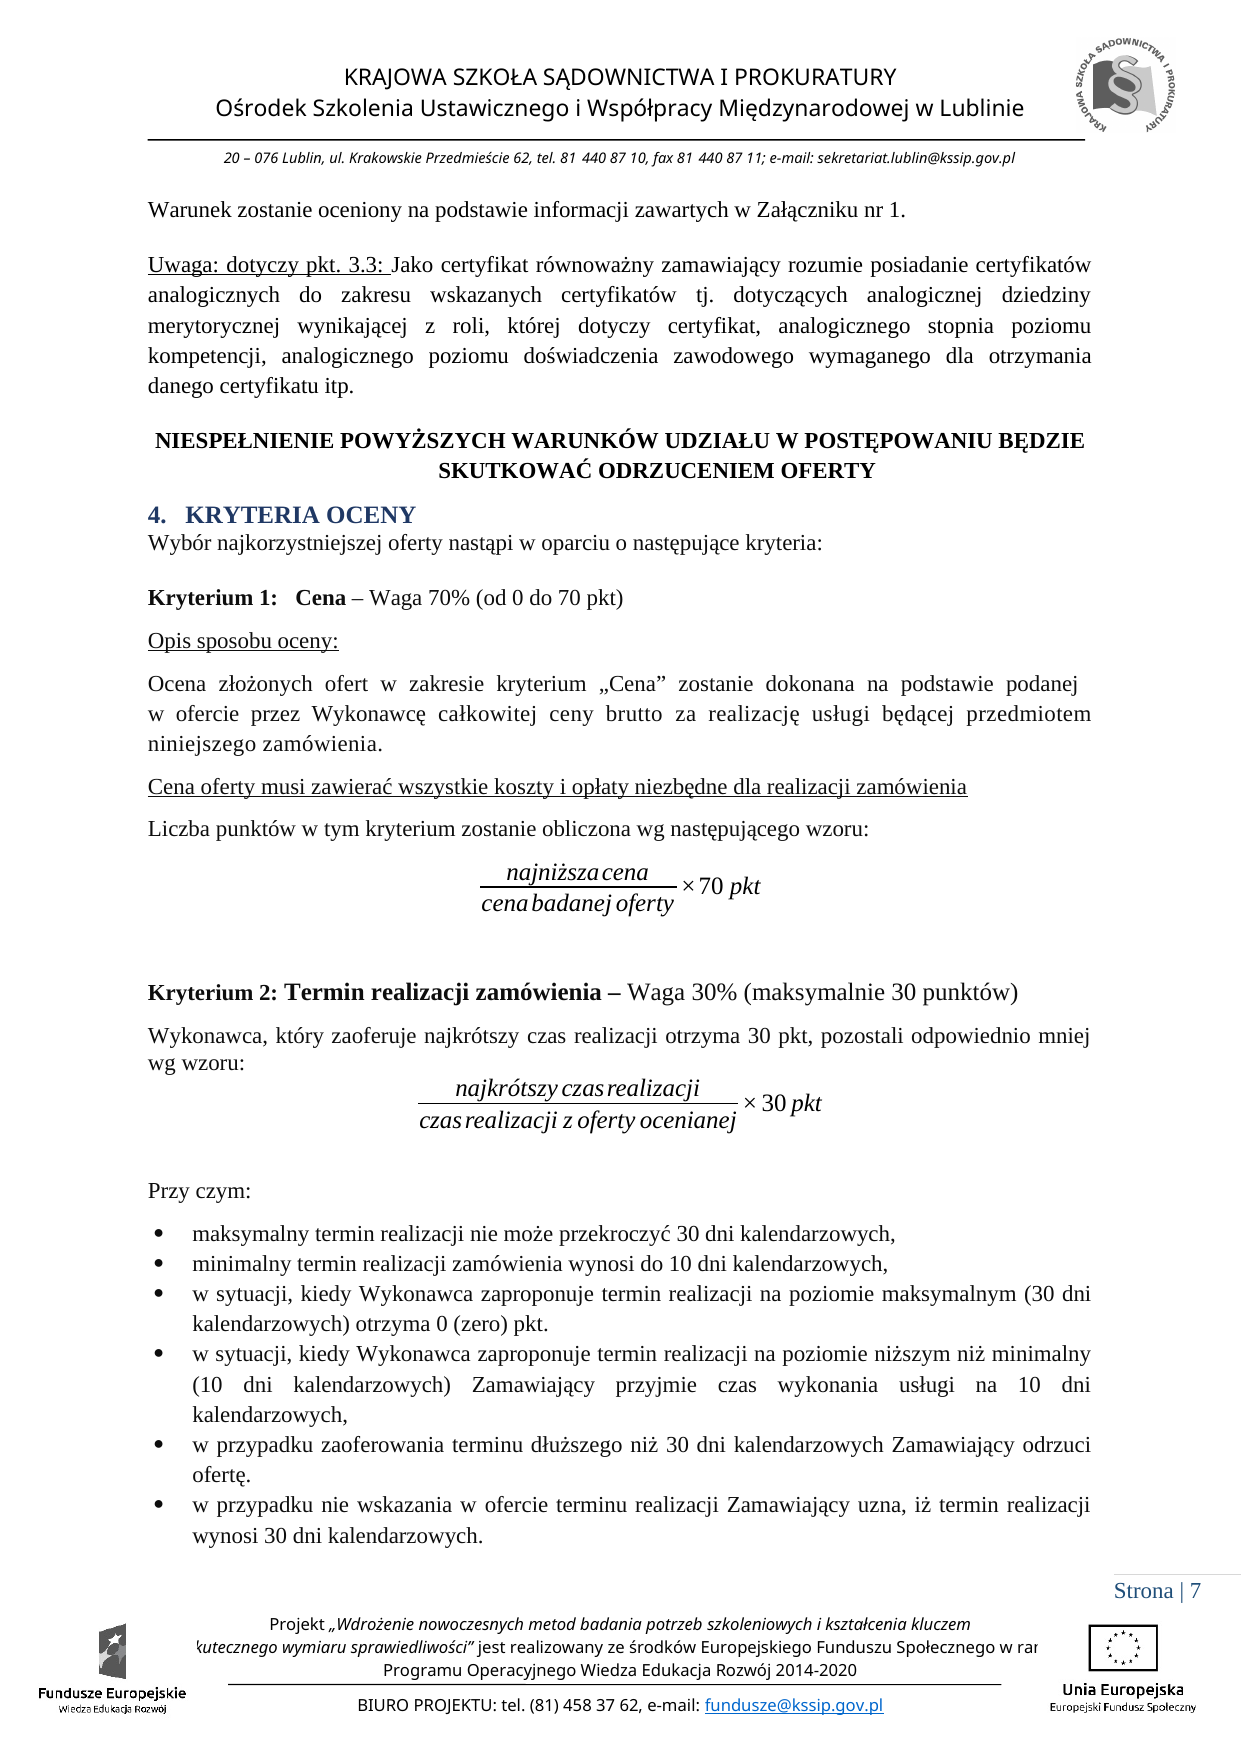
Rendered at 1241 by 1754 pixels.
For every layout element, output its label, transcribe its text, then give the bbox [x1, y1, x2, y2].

text Cena oferty musi zawierać wszystkie koszty i opłaty niezbędne dla realizacji zamówienia [148, 773, 1093, 799]
list KRYTERIA OCENY [148, 500, 1093, 529]
list w przypadku nie wskazania w ofercie terminu realizacji Zamawiający uzna, iż termin realizacji wynosi 30 dni kalendarzowych. [154, 1492, 1093, 1548]
text Przy czym: [148, 1177, 1093, 1203]
text Ocena złożonych ofert w zakresie kryterium „Cena” zostanie dokonana na podstawie podanej w ofercie przez Wykonawcę całkowitej ceny brutto za realizację usługi będącej przedmiotem niniejszego zamówienia. [148, 670, 1093, 756]
list minimalny termin realizacji zamówienia wynosi do 10 dni kalendarzowych, [154, 1250, 1093, 1276]
text Kryterium 2: Termin realizacji zamówienia – Waga 30% (maksymalnie 30 punktów) [148, 977, 1093, 1005]
list w sytuacji, kiedy Wykonawca zaproponuje termin realizacji na poziomie maksymalnym (30 dni kalendarzowych) otrzyma 0 (zero) pkt. [154, 1280, 1093, 1337]
text Kryterium 1: Cena – Waga 70% (od 0 do 70 pkt) [148, 584, 1093, 611]
picture [1035, 1610, 1208, 1723]
text Liczba punktów w tym kryterium zostanie obliczona wg następującego wzoru: [148, 816, 1093, 842]
list w sytuacji, kiedy Wykonawca zaproponuje termin realizacji na poziomie niższym niż minimalny (10 dni kalendarzowych) Zamawiający przyjmie czas wykonania usługi na 10 dni kalendarzowych, [154, 1341, 1093, 1427]
list w przypadku zaoferowania terminu dłuższego niż 30 dni kalendarzowych Zamawiający odrzuci ofertę. [154, 1431, 1093, 1488]
list maksymalny termin realizacji nie może przekroczyć 30 dni kalendarzowych, [154, 1220, 1093, 1246]
text Wybór najkorzystniejszej oferty nastąpi w oparciu o następujące kryteria: [148, 529, 1093, 555]
text Uwaga: dotyczy pkt. 3.3: Jako certyfikat równoważny zamawiający rozumie posiadanie certyfikatów analogicznych do zakresu wskazanych certyfikatów tj. dotyczących analogicznej dziedziny merytorycznej wynikającej z roli, której dotyczy certyfikat, analogicznego stopnia poziomu kompetencji, analogicznego poziomu doświadczenia zawodowego wymaganego dla otrzymania danego certyfikatu itp. [148, 251, 1093, 398]
text NIESPEŁNIENIE POWYŻSZYCH WARUNKÓW UDZIAŁU W POSTĘPOWANIU BĘDZIE SKUTKOWAĆ ODRZUCENIEM OFERTY [148, 427, 1093, 484]
text Opis sposobu oceny: [148, 627, 1093, 653]
picture [1075, 37, 1176, 133]
picture [25, 1610, 197, 1722]
text Wykonawca, który zaoferuje najkrótszy czas realizacji otrzyma 30 pkt, pozostali odpowiednio mniej wg wzoru: [148, 1022, 1093, 1075]
text Warunek zostanie oceniony na podstawie informacji zawartych w Załączniku nr 1. [148, 196, 1093, 222]
